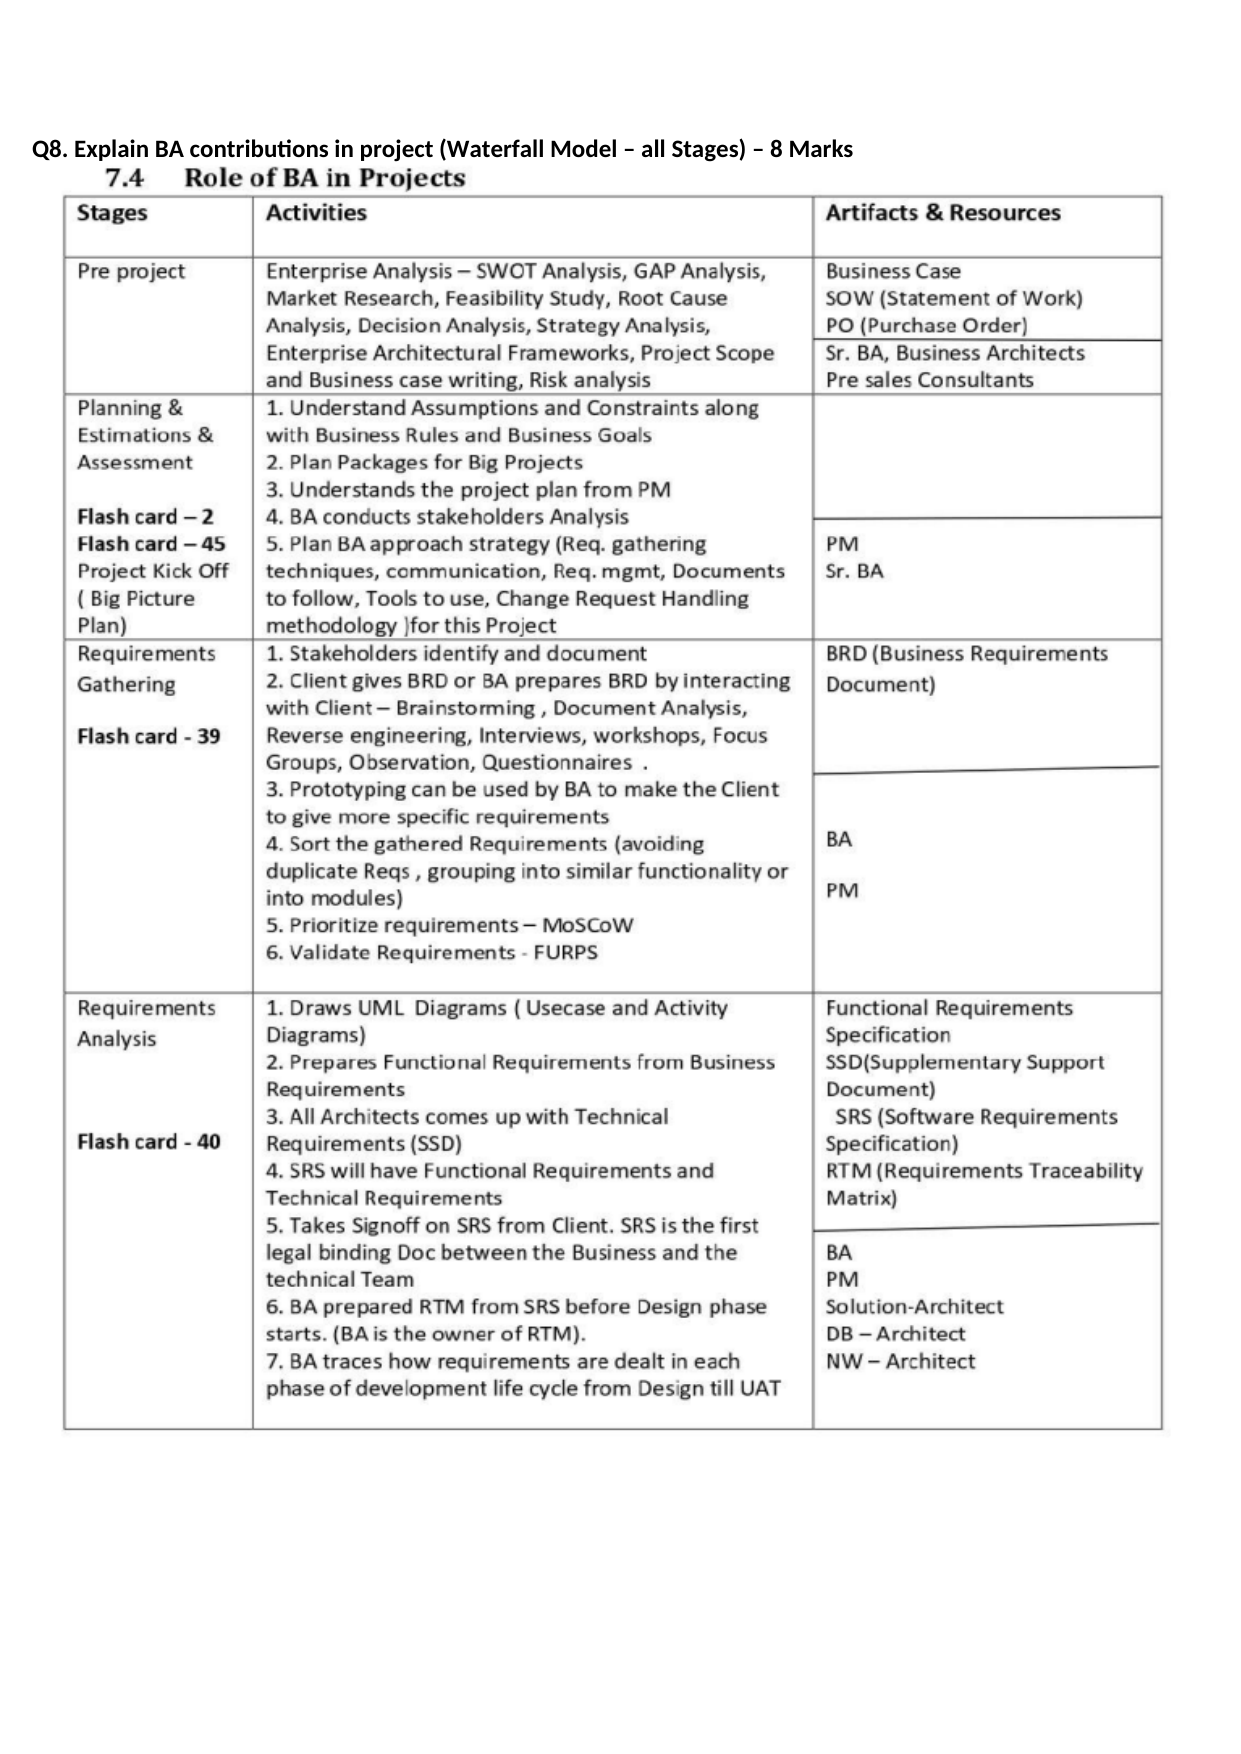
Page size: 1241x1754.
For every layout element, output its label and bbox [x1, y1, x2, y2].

text [32, 133, 1228, 1464]
picture [31, 163, 1192, 1447]
